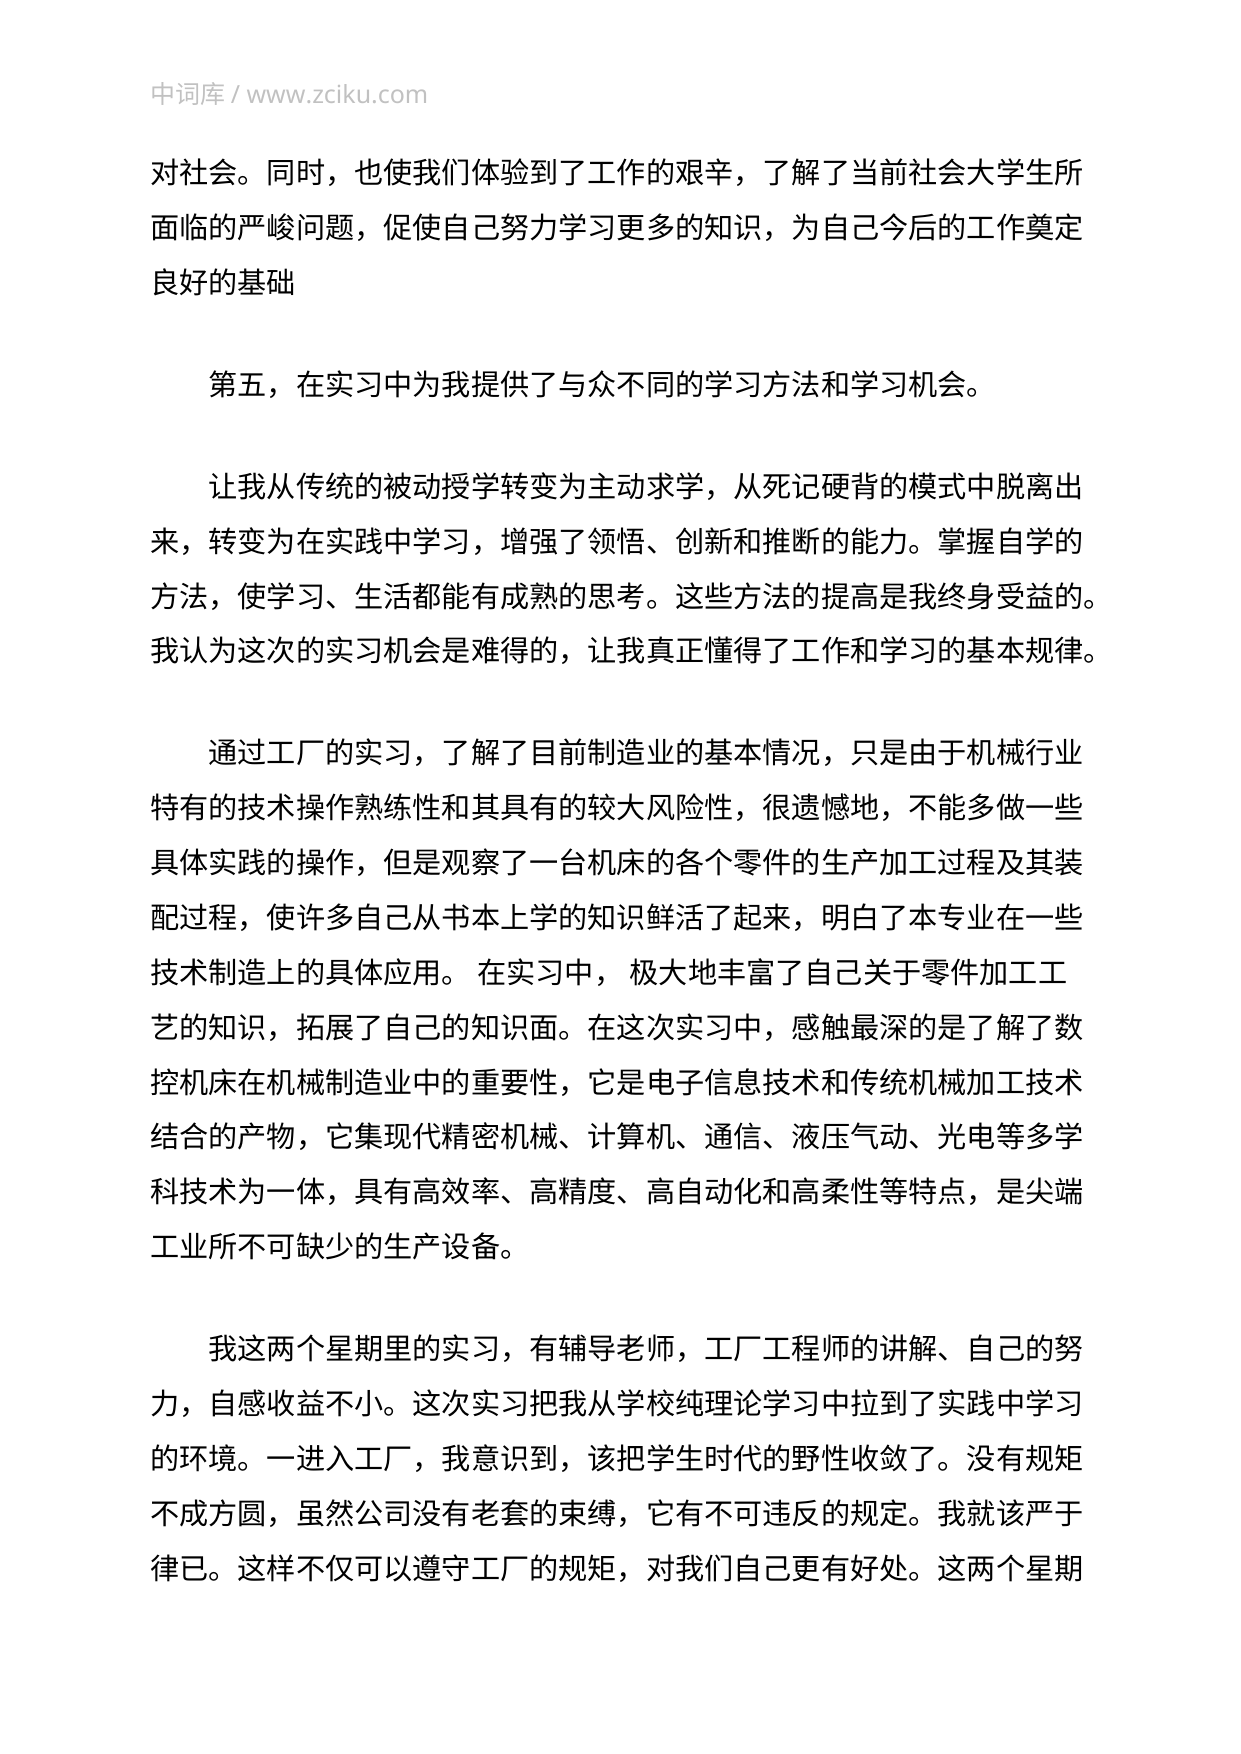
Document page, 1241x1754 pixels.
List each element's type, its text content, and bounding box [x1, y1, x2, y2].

text 让我从传统的被动授学转变为主动求学，从死记硬背的模式中脱离出来，转变为在实践中学习，增强了领悟、创新和推断的能力。掌握自学的方法，使学习、生活都能有成熟的思考。这些方法的提高是我终身受益的。我认为这次的实习机会是难得的，让我真正懂得了工作和学习的基本规律。 [150, 463, 1090, 670]
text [150, 1326, 1090, 1587]
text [150, 150, 1090, 302]
text 通过工厂的实习，了解了目前制造业的基本情况，只是由于机械行业特有的技术操作熟练性和其具有的较大风险性，很遗憾地，不能多做一些具体实践的操作，但是观察了一台机床的各个零件的生产加工过程及其装配过程，使许多自己从书本上学的知识鲜活了起来，明白了本专业在一些技术制造上的具体应用。 在实习中， 极大地丰富了自己关于零件加工工艺的知识，拓展了自己的知识面。在这次实习中，感触最深的是了解了数控机床在机械制造业中的重要性，它是电子信息技术和传统机械加工技术结合的产物，它集现代精密机械、计算机、通信、液压气动、光电等多学科技术为一体，具有高效率、高精度、高自动化和高柔性等特点，是尖端工业所不可缺少的生产设备。 [150, 730, 1090, 1266]
text 第五，在实习中为我提供了与众不同的学习方法和学习机会。 [150, 362, 1090, 404]
